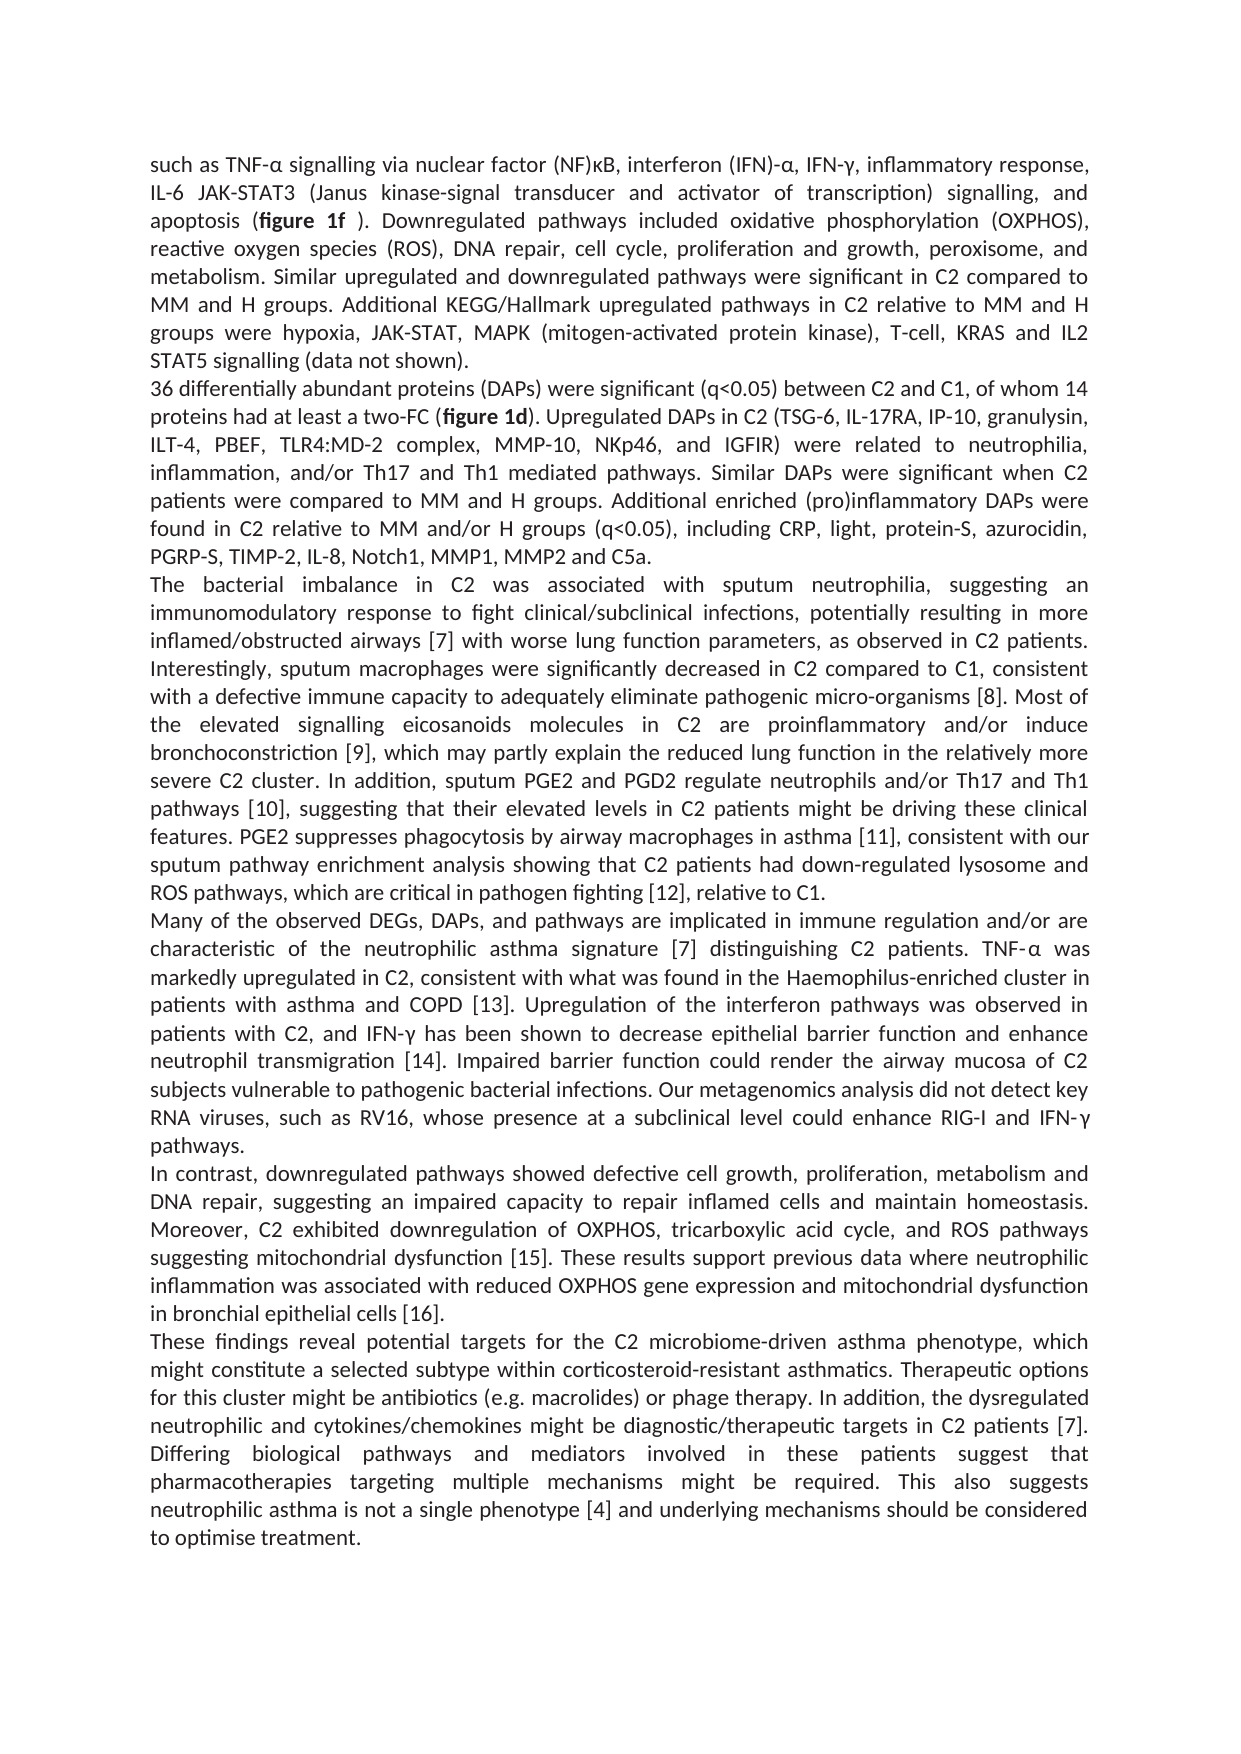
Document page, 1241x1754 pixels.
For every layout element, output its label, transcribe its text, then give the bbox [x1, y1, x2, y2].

text 36 differentially abundant proteins (DAPs) were significant (q<0.05) between C2 and C1, of whom 14 proteins had at least a two-FC (figure 1d). Upregulated DAPs in C2 (TSG-6, IL-17RA, IP-10, granulysin, ILT-4, PBEF, TLR4:MD-2 complex, MMP-10, NKp46, and IGFIR) were related to neutrophilia, inflammation, and/or Th17 and Th1 mediated pathways. Similar DAPs were significant when C2 patients were compared to MM and H groups. Additional enriched (pro)inflammatory DAPs were found in C2 relative to MM and/or H groups (q<0.05), including CRP, light, protein-S, azurocidin, PGRP-S, TIMP-2, IL-8, Notch1, MMP1, MMP2 and C5a. [150, 374, 1090, 570]
text Many of the observed DEGs, DAPs, and pathways are implicated in immune regulation and/or are characteristic of the neutrophilic asthma signature [7] distinguishing C2 patients. TNF-α was markedly upregulated in C2, consistent with what was found in the Haemophilus-enriched cluster in patients with asthma and COPD [13]. Upregulation of the interferon pathways was observed in patients with C2, and IFN-γ has been shown to decrease epithelial barrier function and enhance neutrophil transmigration [14]. Impaired barrier function could render the airway mucosa of C2 subjects vulnerable to pathogenic bacterial infections. Our metagenomics analysis did not detect key RNA viruses, such as RV16, whose presence at a subclinical level could enhance RIG-I and IFN-γ pathways. [150, 907, 1090, 1159]
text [150, 150, 1090, 374]
text The bacterial imbalance in C2 was associated with sputum neutrophilia, suggesting an immunomodulatory response to fight clinical/subclinical infections, potentially resulting in more inflamed/obstructed airways [7] with worse lung function parameters, as observed in C2 patients. Interestingly, sputum macrophages were significantly decreased in C2 compared to C1, consistent with a defective immune capacity to adequately eliminate pathogenic micro-organisms [8]. Most of the elevated signalling eicosanoids molecules in C2 are proinflammatory and/or induce bronchoconstriction [9], which may partly explain the reduced lung function in the relatively more severe C2 cluster. In addition, sputum PGE2 and PGD2 regulate neutrophils and/or Th17 and Th1 pathways [10], suggesting that their elevated levels in C2 patients might be driving these clinical features. PGE2 suppresses phagocytosis by airway macrophages in asthma [11], consistent with our sputum pathway enrichment analysis showing that C2 patients had down-regulated lysosome and ROS pathways, which are critical in pathogen fighting [12], relative to C1. [150, 570, 1090, 907]
text In contrast, downregulated pathways showed defective cell growth, proliferation, metabolism and DNA repair, suggesting an impaired capacity to repair inflamed cells and maintain homeostasis. Moreover, C2 exhibited downregulation of OXPHOS, tricarboxylic acid cycle, and ROS pathways suggesting mitochondrial dysfunction [15]. These results support previous data where neutrophilic inflammation was associated with reduced OXPHOS gene expression and mitochondrial dysfunction in bronchial epithelial cells [16]. [150, 1159, 1090, 1327]
text These findings reveal potential targets for the C2 microbiome-driven asthma phenotype, which might constitute a selected subtype within corticosteroid-resistant asthmatics. Therapeutic options for this cluster might be antibiotics (e.g. macrolides) or phage therapy. In addition, the dysregulated neutrophilic and cytokines/chemokines might be diagnostic/therapeutic targets in C2 patients [7]. Differing biological pathways and mediators involved in these patients suggest that pharmacotherapies targeting multiple mechanisms might be required. This also suggests neutrophilic asthma is not a single phenotype [4] and underlying mechanisms should be considered to optimise treatment. [150, 1327, 1090, 1551]
